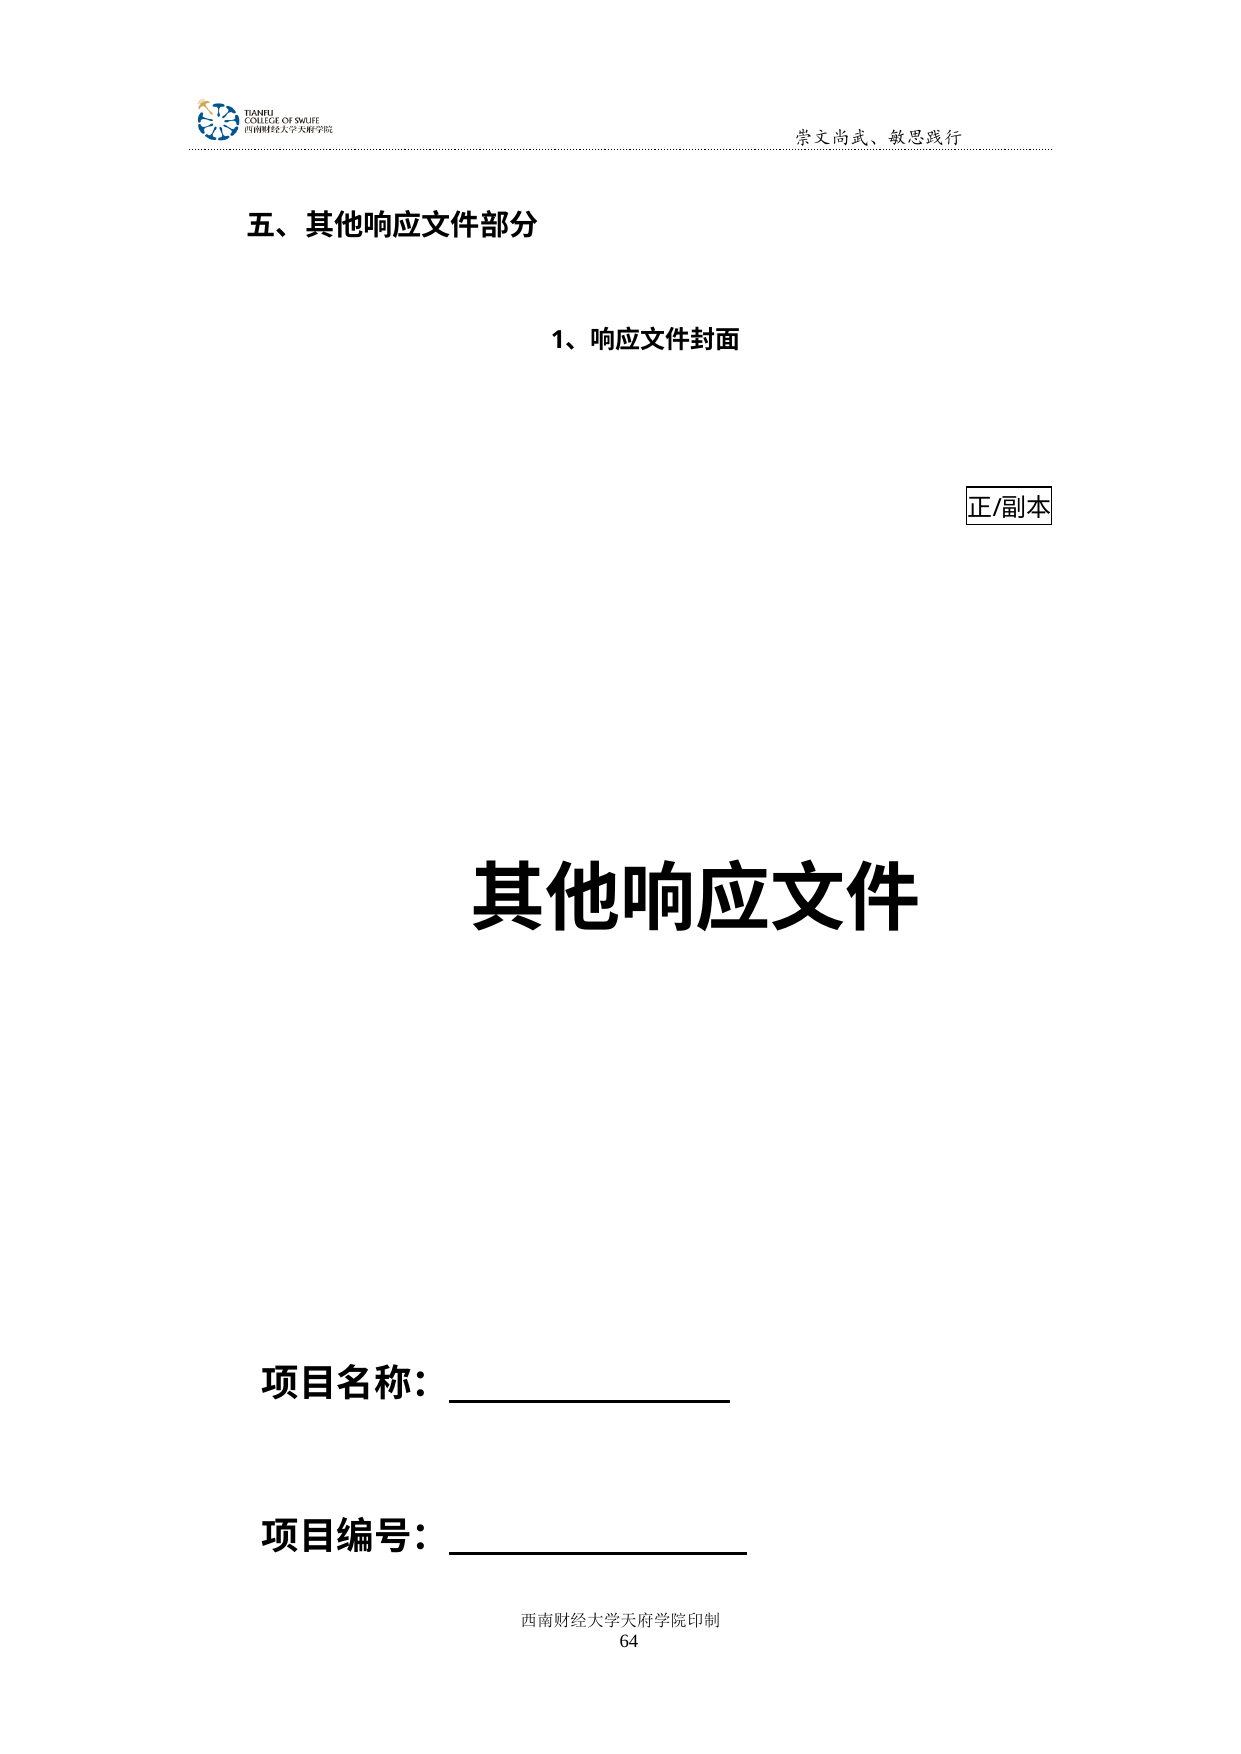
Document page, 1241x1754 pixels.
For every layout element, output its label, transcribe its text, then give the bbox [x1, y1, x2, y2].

text 其他响应文件 [188, 825, 1052, 958]
text 1、响应文件封面 [188, 304, 1052, 371]
picture [187, 88, 344, 145]
text 项目编号： [188, 1499, 1052, 1566]
text 正/副本 [188, 472, 1052, 539]
text 项目名称： [188, 1347, 1052, 1414]
subtitle 五、其他响应文件部分 [188, 190, 1052, 256]
